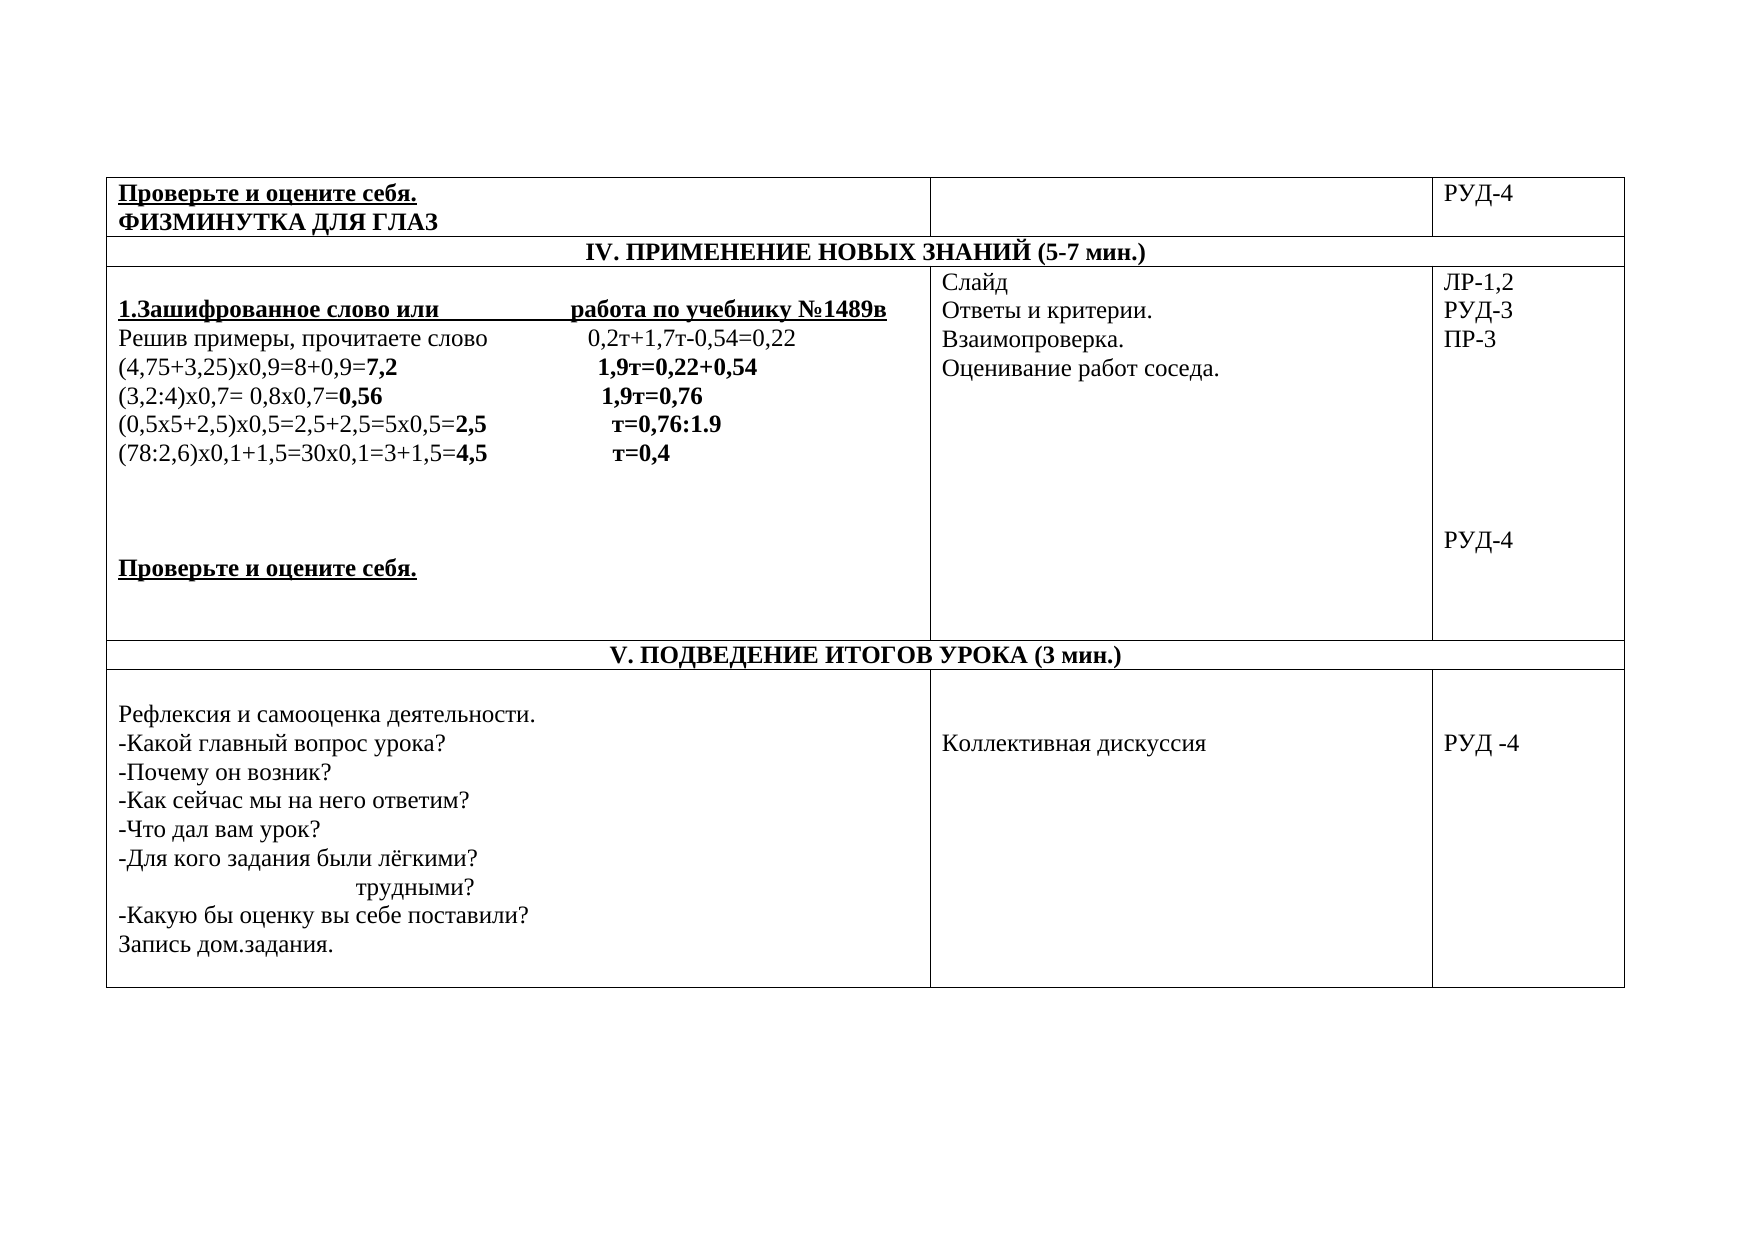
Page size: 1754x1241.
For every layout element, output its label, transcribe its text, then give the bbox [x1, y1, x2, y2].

table_cell ЛР-1,2 РУД-3 ПР-3 РУД-4 [1433, 267, 1624, 639]
table_cell Коллективная дискуссия [931, 670, 1432, 987]
table_cell V. ПОДВЕДЕНИЕ ИТОГОВ УРОКА (3 мин.) [107, 641, 1624, 669]
table_cell РУД -4 [1433, 670, 1624, 987]
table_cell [931, 178, 1432, 236]
table_cell IV. ПРИМЕНЕНИЕ НОВЫХ ЗНАНИЙ (5-7 мин.) [107, 237, 1624, 266]
table_cell Слайд Ответы и критерии. Взаимопроверка. Оценивание работ соседа. [931, 267, 1432, 639]
table_cell 1.Зашифрованное слово или работа по учебнику №1489в Решив примеры, прочитаете слово 0,2т+1,7т-0,54=0,22 (4,75+3,25)х0,9=8+0,9=7,2 1,9т=0,22+0,54 (3,2:4)х0,7= 0,8х0,7=0,56 1,9т=0,76 (0,5х5+2,5)х0,5=2,5+2,5=5х0,5=2,5 т=0,76:1.9 (78:2,6)х0,1+1,5=30х0,1=3+1,5=4,5 т=0,4 Проверьте и оцените себя. [107, 267, 930, 639]
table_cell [107, 178, 930, 236]
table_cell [1433, 178, 1624, 236]
table_cell Рефлексия и самооценка деятельности. -Какой главный вопрос урока? -Почему он возник? -Как сейчас мы на него ответим? -Что дал вам урок? -Для кого задания были лёгкими? трудными? -Какую бы оценку вы себе поставили? Запись дом.задания. [107, 670, 930, 987]
